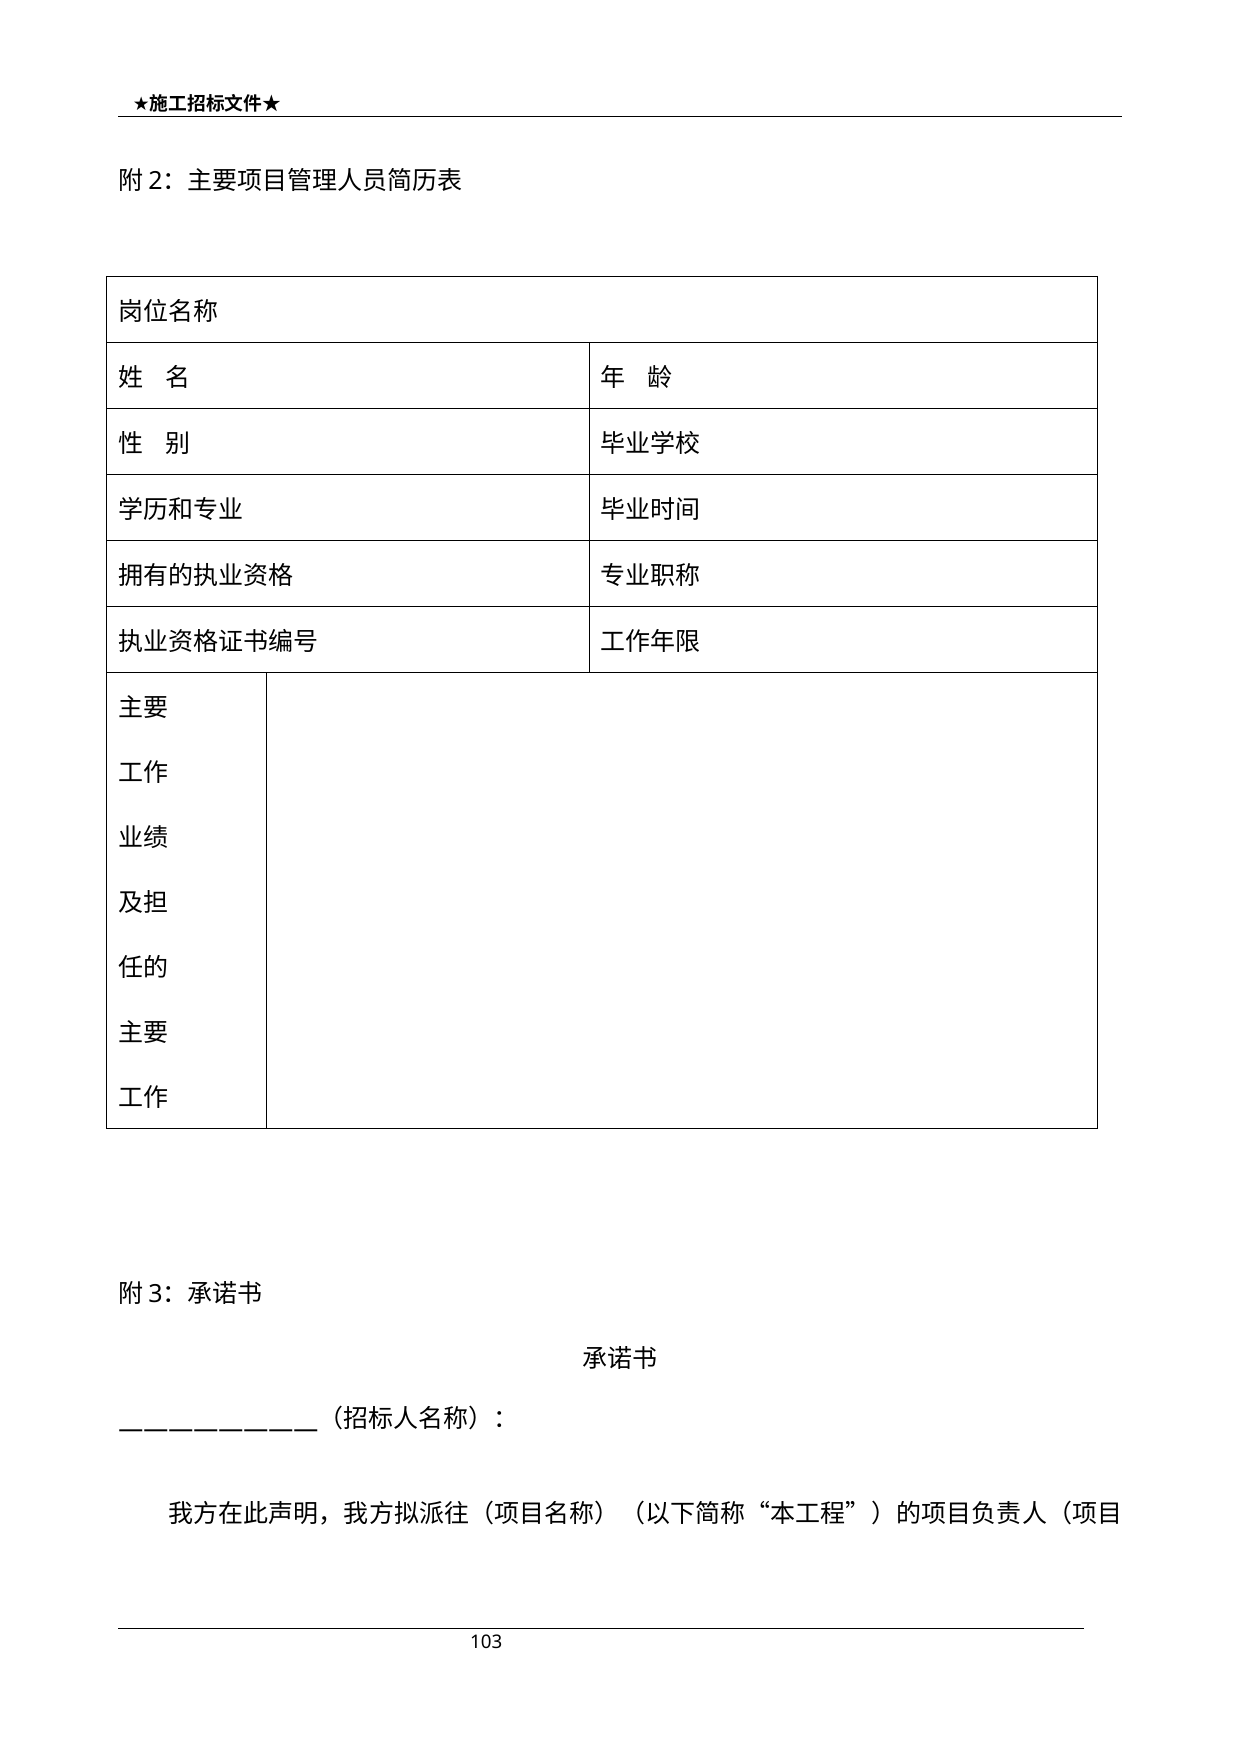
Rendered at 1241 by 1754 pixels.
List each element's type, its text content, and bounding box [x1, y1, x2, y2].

table_cell 毕业学校 [590, 409, 1097, 474]
text 附3：承诺书 [118, 1259, 1122, 1324]
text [118, 1479, 1122, 1544]
table_cell 专业职称 [590, 541, 1097, 606]
table_cell 毕业时间 [590, 475, 1097, 540]
table_cell 性 别 [107, 409, 589, 474]
text ————————（招标人名称）： [118, 1389, 1122, 1454]
table_cell 执业资格证书编号 [107, 607, 589, 672]
table_cell 主要 工作 业绩 及担 任的 主要 工作 [107, 673, 266, 1128]
table_cell [267, 673, 1097, 1128]
table_cell 年 龄 [590, 343, 1097, 408]
text 附2：主要项目管理人员简历表 [118, 146, 1122, 211]
table_cell 学历和专业 [107, 475, 589, 540]
table_cell 拥有的执业资格 [107, 541, 589, 606]
table_cell 工作年限 [590, 607, 1097, 672]
table_header 岗位名称 [107, 277, 1097, 342]
table_cell 姓 名 [107, 343, 589, 408]
text 承诺书 [118, 1324, 1122, 1389]
